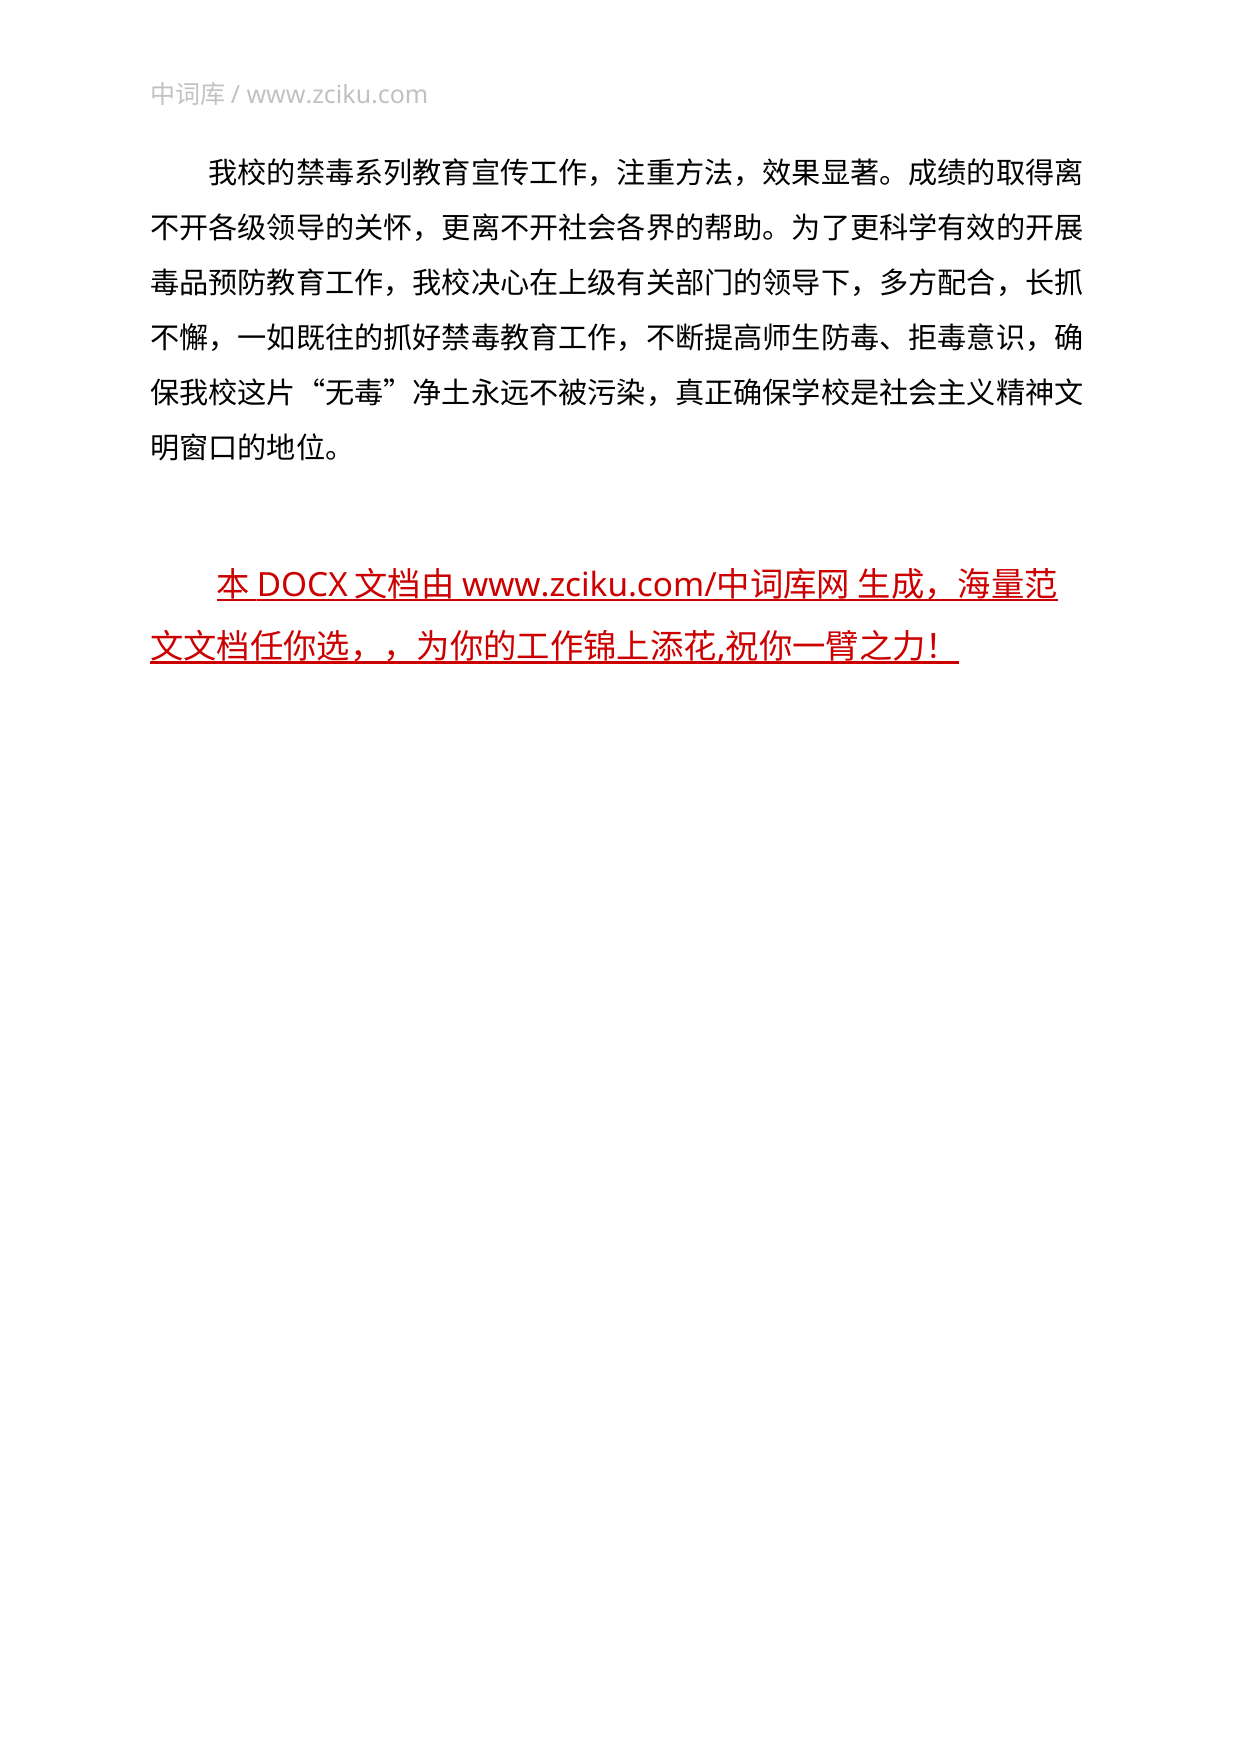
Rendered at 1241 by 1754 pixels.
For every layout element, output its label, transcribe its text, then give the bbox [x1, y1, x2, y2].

text 我校的禁毒系列教育宣传工作，注重方法，效果显著。成绩的取得离不开各级领导的关怀，更离不开社会各界的帮助。为了更科学有效的开展毒品预防教育工作，我校决心在上级有关部门的领导下，多方配合，长抓不懈，一如既往的抓好禁毒教育工作，不断提高师生防毒、拒毒意识，确保我校这片“无毒”净土永远不被污染，真正确保学校是社会主义精神文明窗口的地位。 [150, 150, 1090, 467]
text 本DOCX文档由 www.zciku.com/中词库网 生成，海量范文文档任你选，，为你的工作锦上添花,祝你一臂之力！ [150, 557, 1090, 669]
